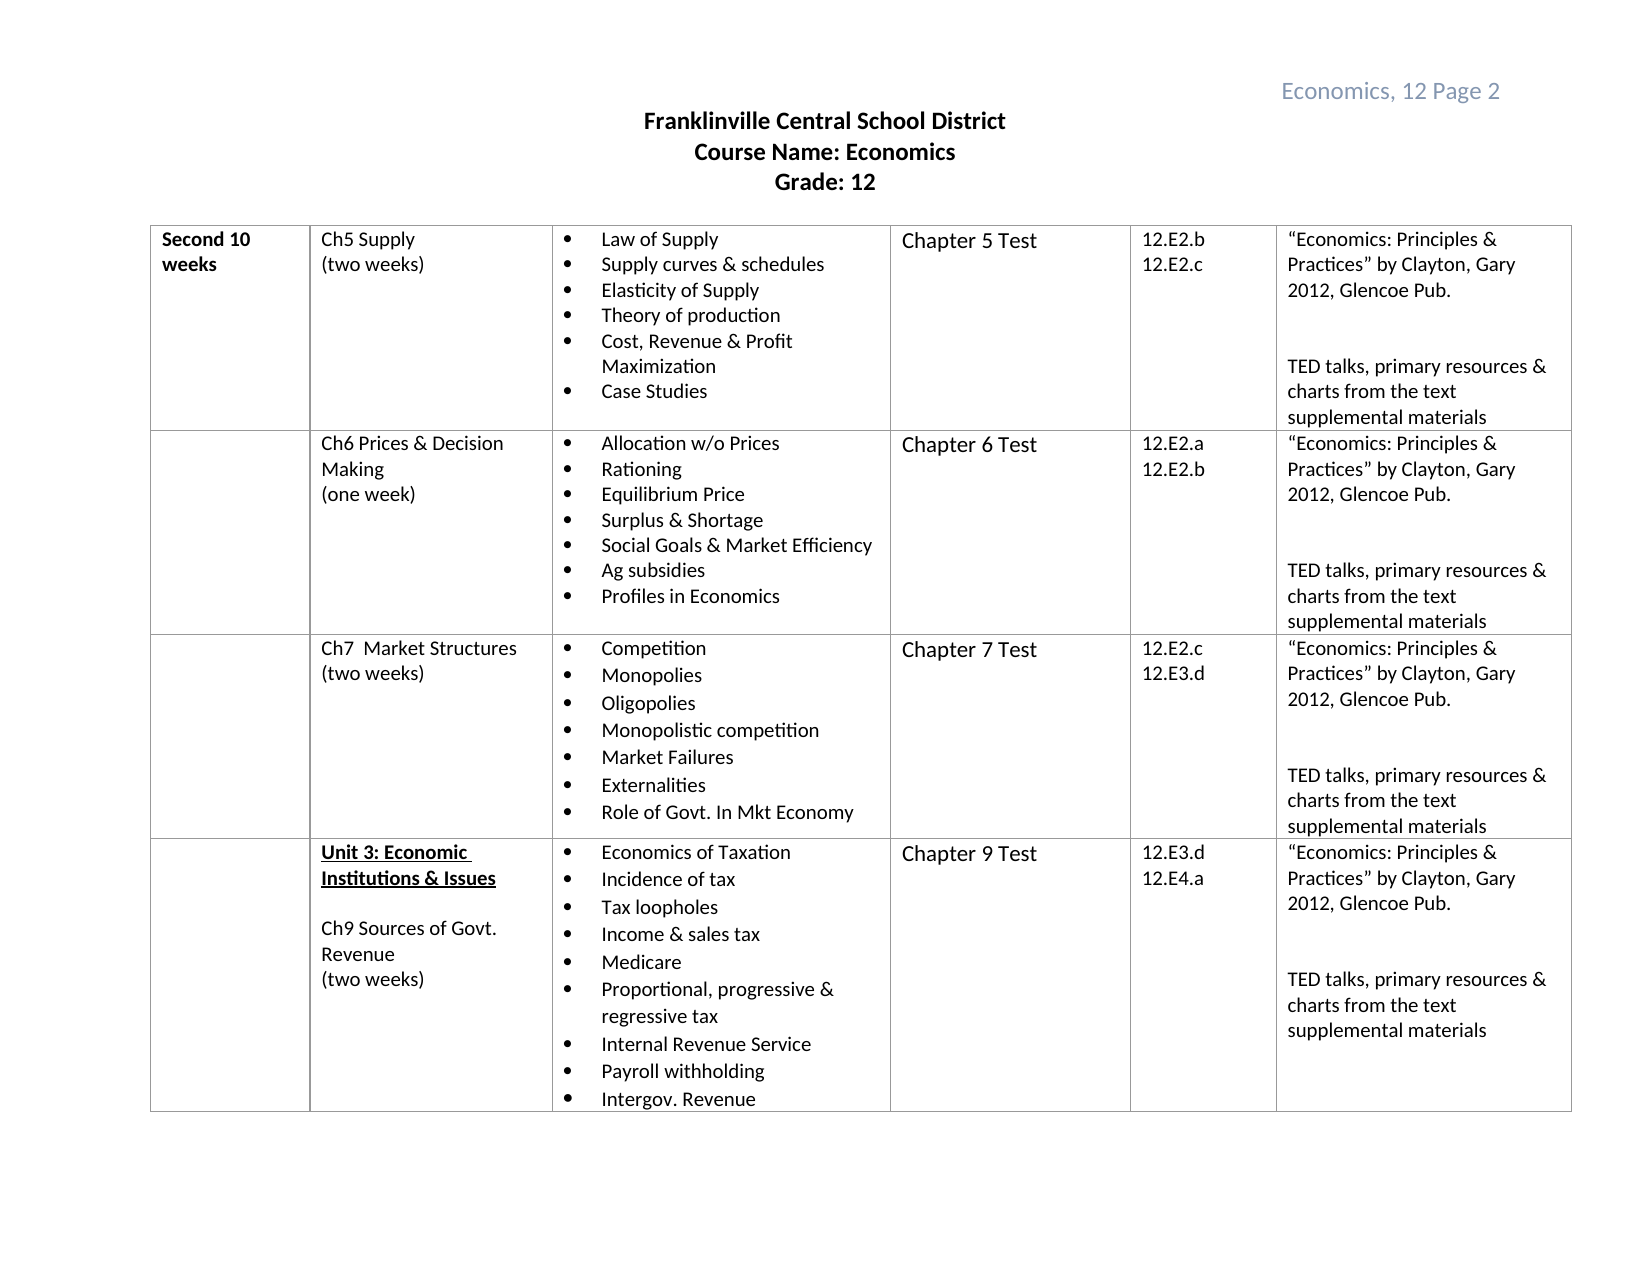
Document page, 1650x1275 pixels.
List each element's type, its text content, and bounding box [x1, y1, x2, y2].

table_cell Chapter 5 Test [891, 226, 1130, 429]
table_cell Chapter 7 Test [891, 635, 1130, 838]
table_cell Law of Supply Supply curves & schedules Elasticity of Supply Theory of production Cost, Revenue & Profit Maximization Case Studies [553, 226, 890, 429]
table_cell Ch6 Prices & Decision Making (one week) [311, 431, 552, 634]
table_cell Second 10 weeks [151, 226, 309, 429]
table_cell Chapter 9 Test [891, 839, 1130, 1111]
table_cell Ch5 Supply (two weeks) [311, 226, 552, 429]
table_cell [553, 839, 890, 1111]
table_cell “Economics: Principles & Practices” by Clayton, Gary 2012, Glencoe Pub. TED talks, primary resources & charts from the text supplemental materials [1277, 431, 1571, 634]
table_cell [151, 431, 309, 634]
table_cell Ch7 Market Structures (two weeks) [311, 635, 552, 838]
table_cell Competition Monopolies Oligopolies Monopolistic competition Market Failures Externalities Role of Govt. In Mkt Economy [553, 635, 890, 838]
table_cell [1277, 839, 1571, 1111]
table_cell 12.E2.b 12.E2.c [1131, 226, 1276, 429]
table_cell 12.E2.a 12.E2.b [1131, 431, 1276, 634]
table_cell 12.E3.d 12.E4.a [1131, 839, 1276, 1111]
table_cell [311, 839, 552, 1111]
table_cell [1277, 226, 1571, 429]
table_cell Allocation w/o Prices Rationing Equilibrium Price Surplus & Shortage Social Goals & Market Efficiency Ag subsidies Profiles in Economics [553, 431, 890, 634]
table_cell [151, 635, 309, 838]
table_cell “Economics: Principles & Practices” by Clayton, Gary 2012, Glencoe Pub. TED talks, primary resources & charts from the text supplemental materials [1277, 635, 1571, 838]
table_cell 12.E2.c 12.E3.d [1131, 635, 1276, 838]
table_cell Chapter 6 Test [891, 431, 1130, 634]
table_cell [151, 839, 309, 1111]
